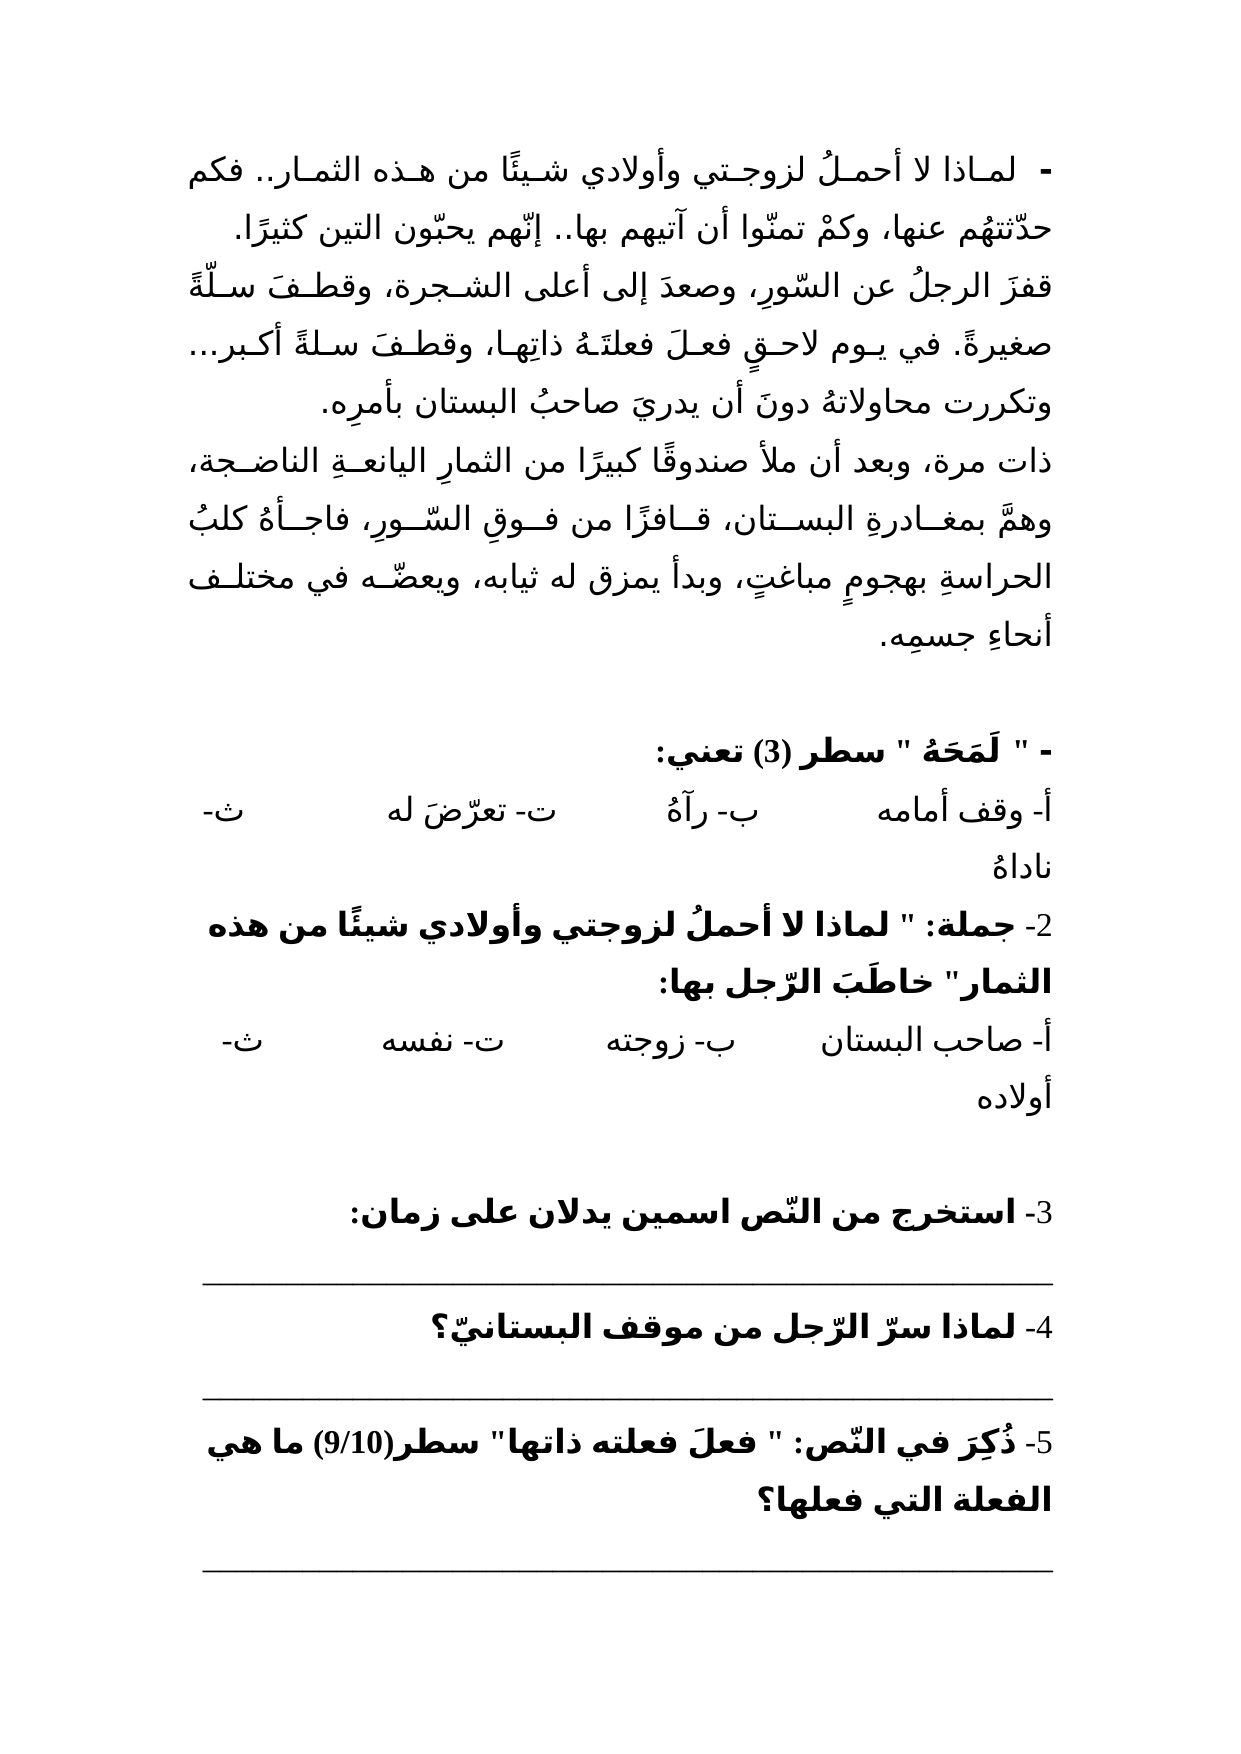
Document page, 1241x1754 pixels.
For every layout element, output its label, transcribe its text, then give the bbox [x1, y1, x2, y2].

text 3- استخرج من النّص اسمين يدلان على زمان: [187, 1193, 1053, 1231]
text أ- صاحب البستان ب- زوجته ت- نفسه ث- أولاده [187, 1020, 1053, 1116]
text - " لَمَحَهُ " سطر (3) تعني: [187, 732, 1053, 771]
text 2- جملة: " لماذا لا أحملُ لزوجتي وأولادي شيئًا من هذه الثمار" خاطَبَ الرّجل بها: [187, 905, 1053, 1001]
text قفزَ الرجلُ عن السّورِ، وصعدَ إلى أعلى الشجرة، وقطفَ سلّةً صغيرةً. في يوم لاحقٍ فعلَ فعلتَهُ ذاتِها، وقطفَ سلةً أكبر... وتكررت محاولاتهُ دونَ أن يدريَ صاحبُ البستان بأمرِه.‏ [187, 266, 1053, 422]
text ذات مرة، وبعد أن ملأ صندوقًا كبيرًا من الثمارِ اليانعةِ الناضجة، وهمَّ بمغادرةِ البستان، قافزًا من فوقِ السّورِ، فاجأهُ كلبُ الحراسةِ بهجومٍ مباغتٍ، وبدأ يمزق له ثيابه، ويعضّه في مختلف أنحاءِ جسمِه.‏ [187, 441, 1053, 655]
text ___________________________________________________ [187, 1538, 1053, 1576]
text 5- ذُكِرَ في النّص: " فعلَ فعلته ذاتها" سطر(9/10) ما هي الفعلة التي فعلها؟ [187, 1423, 1053, 1518]
text أ- وقف أمامه ب- رآهُ ت- تعرّضَ له ث- ناداهُ [187, 790, 1053, 886]
text 4- لماذا سرّ الرّجل من موقف البستانيّ؟ [187, 1308, 1053, 1346]
text ___________________________________________________ [187, 1250, 1053, 1288]
text - لماذا لا أحملُ لزوجتي وأولادي شيئًا من هذه الثمار.. فكم حدّثتهُم عنها، وكمْ تمنّوا أن آتيهم بها.. إنّهم يحبّون التين كثيرًا.‏ [187, 150, 1053, 247]
text ___________________________________________________ [187, 1365, 1053, 1403]
